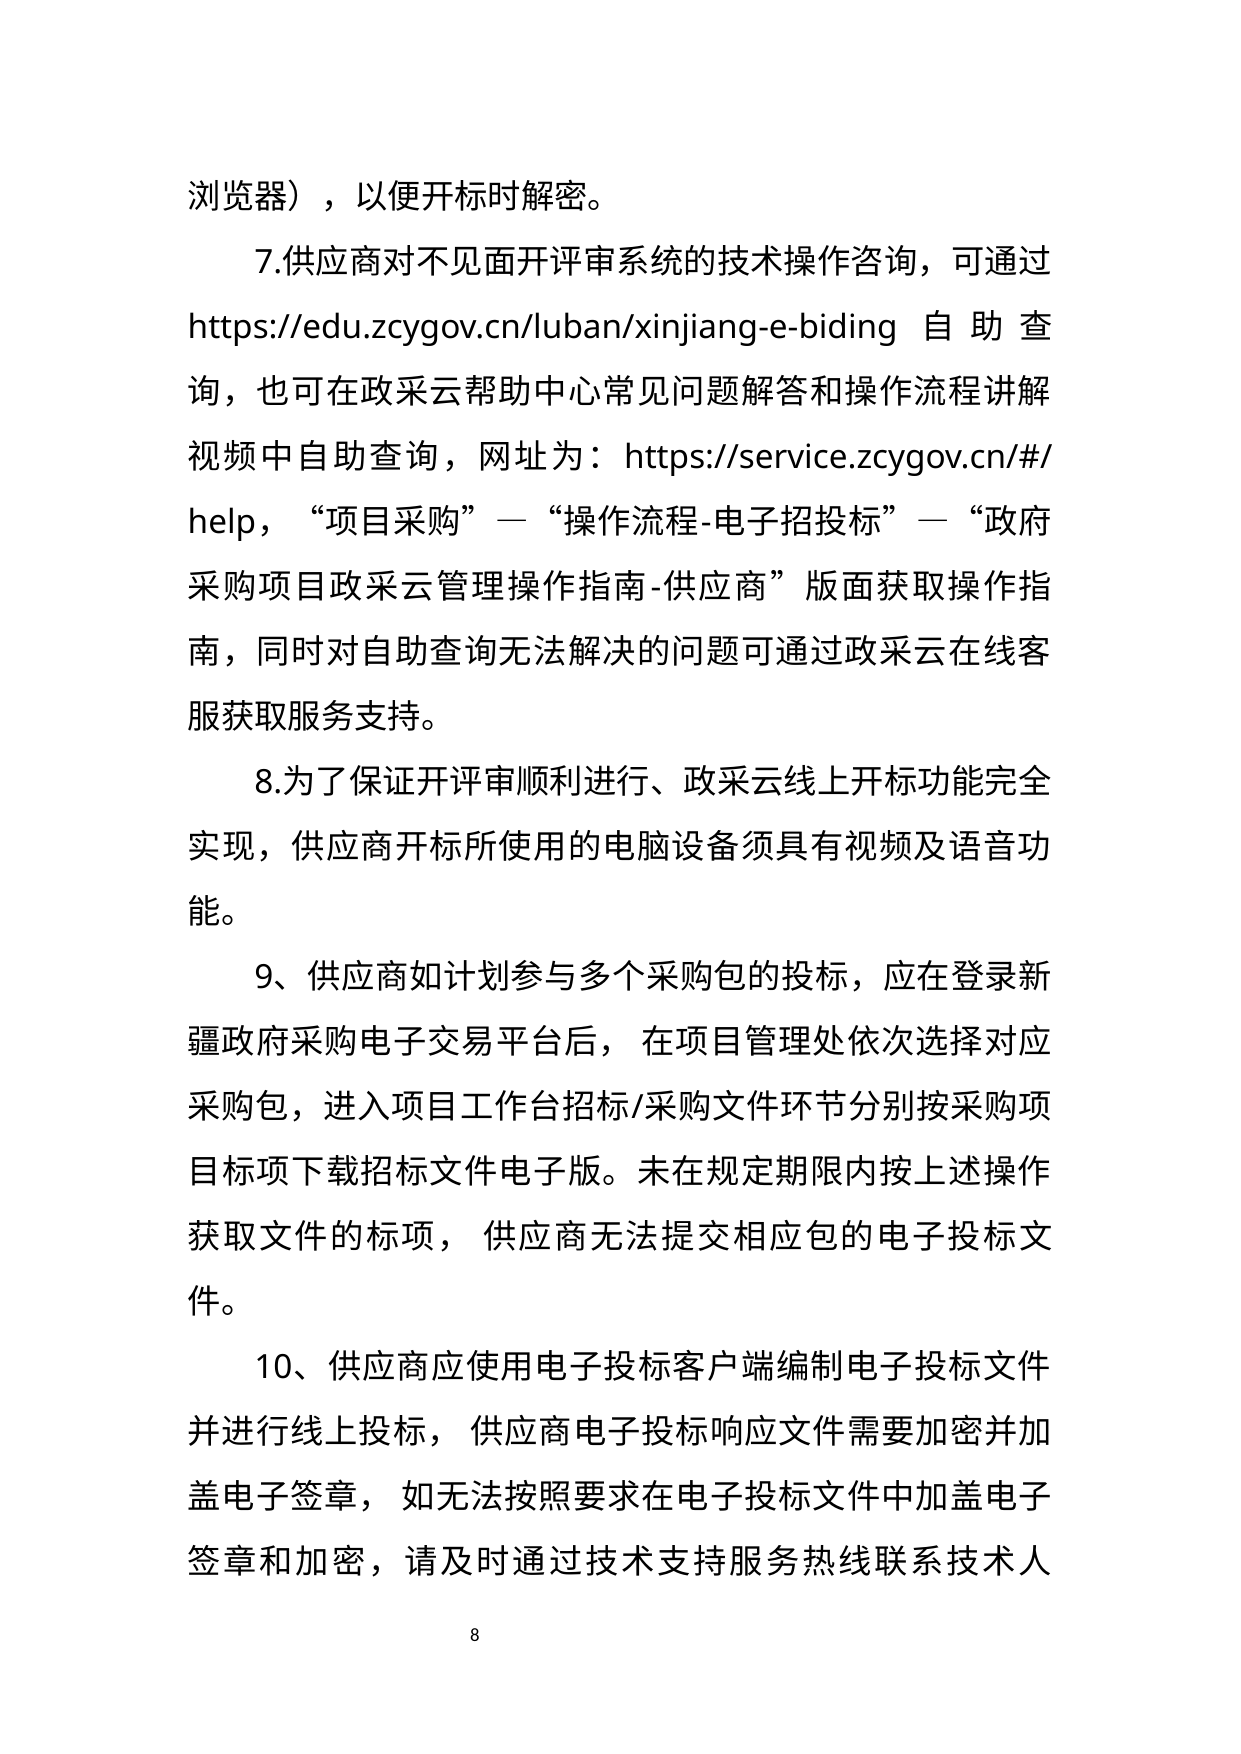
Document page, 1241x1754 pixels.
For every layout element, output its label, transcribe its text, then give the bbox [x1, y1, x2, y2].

list 7.供应商对不见面开评审系统的技术操作咨询，可通过https://edu.zcygov.cn/luban/xinjiang-e-biding自助查询，也可在政采云帮助中心常见问题解答和操作流程讲解视频中自助查询，网址为：https://service.zcygov.cn/#/help，“项目采购”—“操作流程-电子招投标”—“政府采购项目政采云管理操作指南-供应商”版面获取操作指南，同时对自助查询无法解决的问题可通过政采云在线客服获取服务支持。 [187, 227, 1053, 747]
list 8.为了保证开评审顺利进行、政采云线上开标功能完全实现，供应商开标所使用的电脑设备须具有视频及语音功能。 [187, 747, 1053, 942]
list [187, 1332, 1053, 1592]
list 9、供应商如计划参与多个采购包的投标，应在登录新疆政府采购电子交易平台后， 在项目管理处依次选择对应采购包，进入项目工作台招标/采购文件环节分别按采购项目标项下载招标文件电子版。未在规定期限内按上述操作获取文件的标项， 供应商无法提交相应包的电子投标文件。 [187, 942, 1053, 1332]
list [187, 162, 1053, 227]
